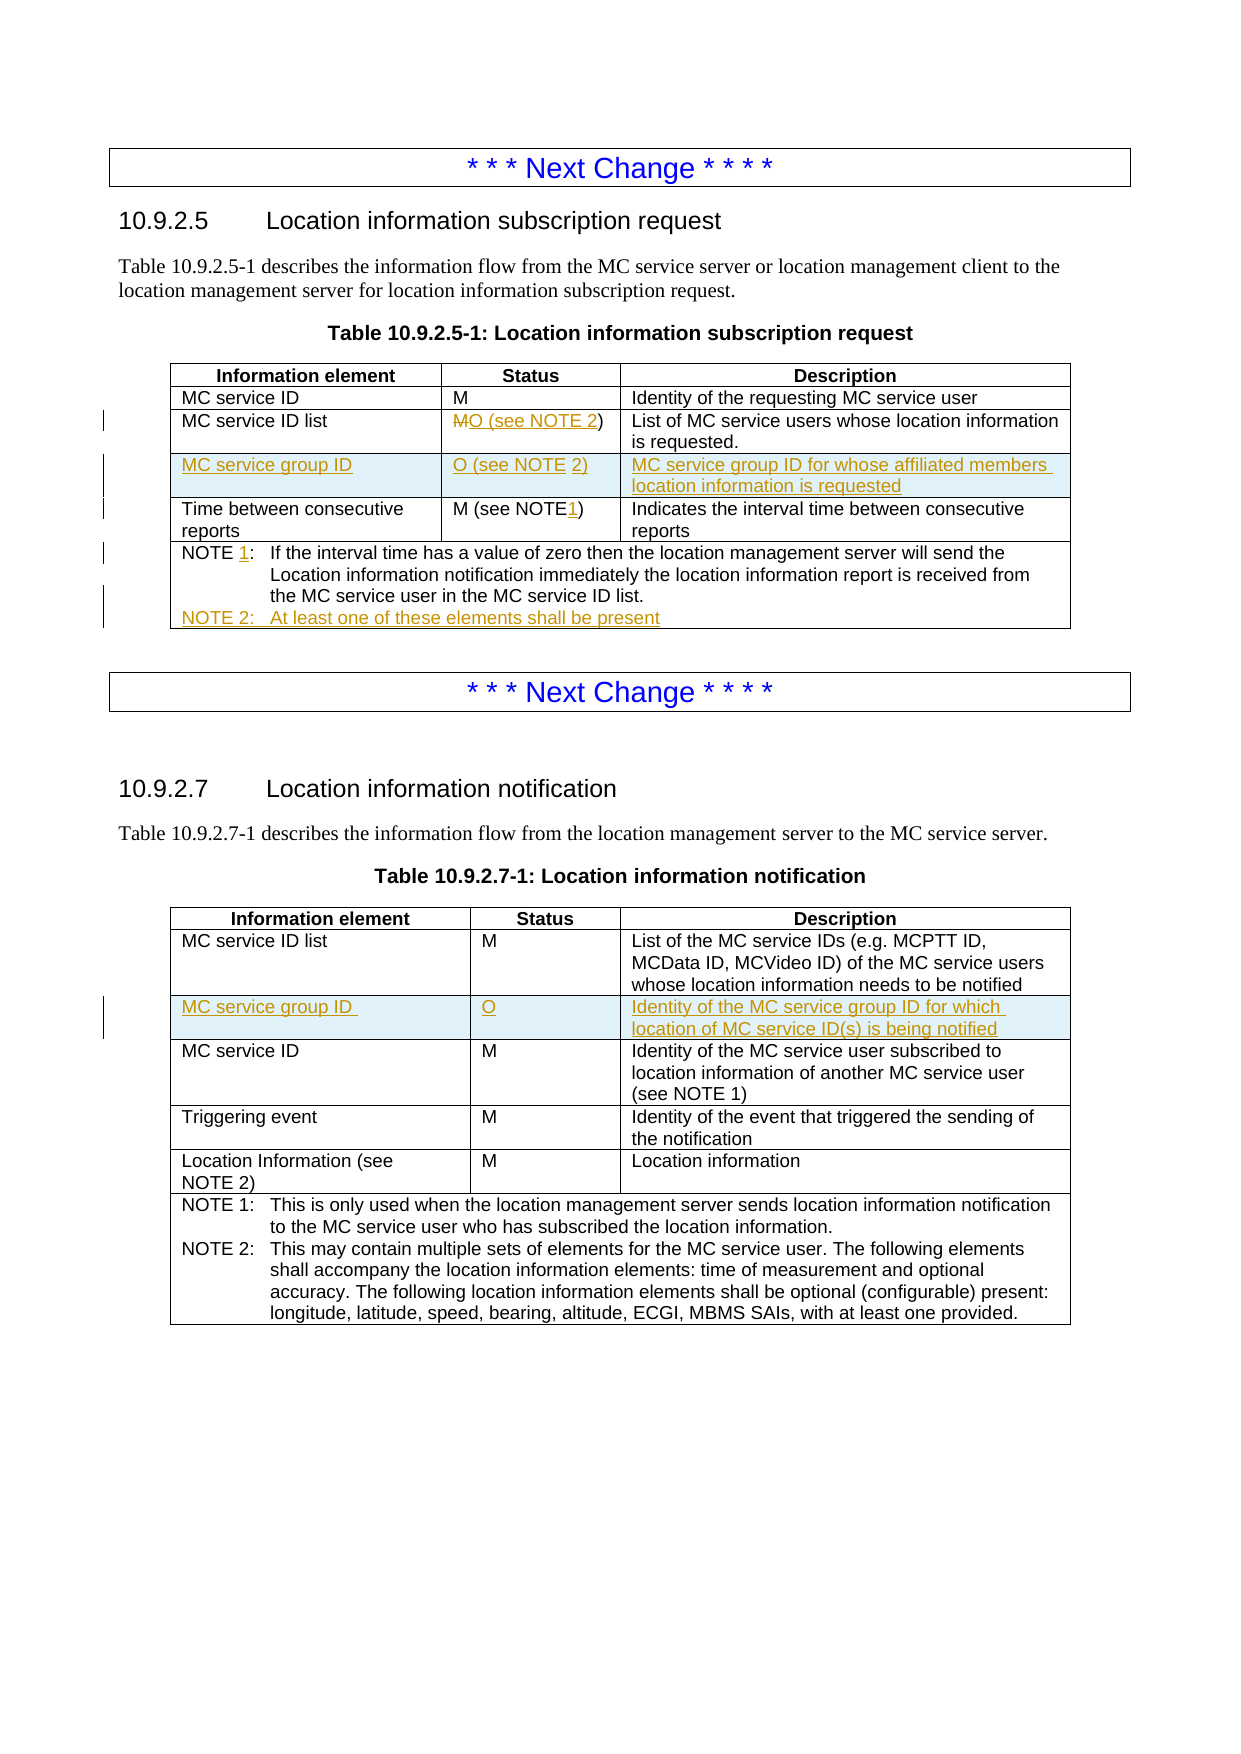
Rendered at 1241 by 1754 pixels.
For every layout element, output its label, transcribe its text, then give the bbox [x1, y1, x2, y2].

text Table 10.9.2.5-1: Location information subscription request [118, 321, 1122, 344]
table_cell Location information [621, 1150, 1070, 1193]
table_cell Identity of the event that triggered the sending of the notification [621, 1106, 1070, 1149]
table_cell M [471, 1040, 620, 1105]
text * * * Next Change * * * * [110, 149, 1130, 186]
table_cell MC service ID list [171, 410, 441, 453]
text Table 10.9.2.7-1: Location information notification [118, 864, 1122, 888]
table_cell NOTE : If the interval time has a value of zero then the location management server will send the Location information notification immediately the location information report is received from the MC service user in the MC service ID list. [171, 542, 1070, 628]
table_cell Identity of the requesting MC service user [621, 387, 1070, 408]
table_cell Time between consecutive reports [171, 498, 441, 541]
table_cell M [471, 1106, 620, 1149]
table_cell Location Information (see NOTE 2) [171, 1150, 470, 1193]
text Table 10.9.2.5-1 describes the information flow from the MC service server or location management client to the location management server for location information subscription request. [118, 254, 1122, 302]
subtitle 10.9.2.7 Location information notification [118, 773, 1122, 802]
table_header Information element [171, 908, 470, 929]
table_cell M [471, 1150, 620, 1193]
table_cell Indicates the interval time between consecutive reports [621, 498, 1070, 541]
table_header Description [621, 364, 1070, 386]
table_cell Triggering event [171, 1106, 470, 1149]
table_cell MC service ID [171, 387, 441, 408]
table_cell M [471, 930, 620, 995]
table_header Information element [171, 364, 441, 386]
table_cell NOTE 1: This is only used when the location management server sends location information notification to the MC service user who has subscribed the location information. NOTE 2: This may contain multiple sets of elements for the MC service user. The following elements shall accompany the location information elements: time of measurement and optional accuracy. The following location information elements shall be optional (configurable) present: longitude, latitude, speed, bearing, altitude, ECGI, MBMS SAIs, with at least one provided. [171, 1194, 1070, 1323]
table_cell Identity of the MC service user subscribed to location information of another MC service user (see NOTE 1) [621, 1040, 1070, 1105]
text * * * Next Change * * * * [110, 673, 1130, 711]
table_cell List of MC service users whose location information is requested. [621, 410, 1070, 453]
table_header Status [442, 364, 620, 386]
table_cell M (see NOTE) [442, 498, 620, 541]
table_cell List of the MC service IDs (e.g. MCPTT ID, MCData ID, MCVideo ID) of the MC service users whose location information needs to be notified [621, 930, 1070, 995]
table_cell ) [442, 410, 620, 453]
table_header Description [621, 908, 1070, 929]
table_header Status [471, 908, 620, 929]
table_cell MC service ID [171, 1040, 470, 1105]
table_cell M [442, 387, 620, 408]
subtitle 10.9.2.5 Location information subscription request [118, 206, 1122, 235]
text Table 10.9.2.7-1 describes the information flow from the location management server to the MC service server. [118, 821, 1122, 845]
table_cell MC service ID list [171, 930, 470, 995]
